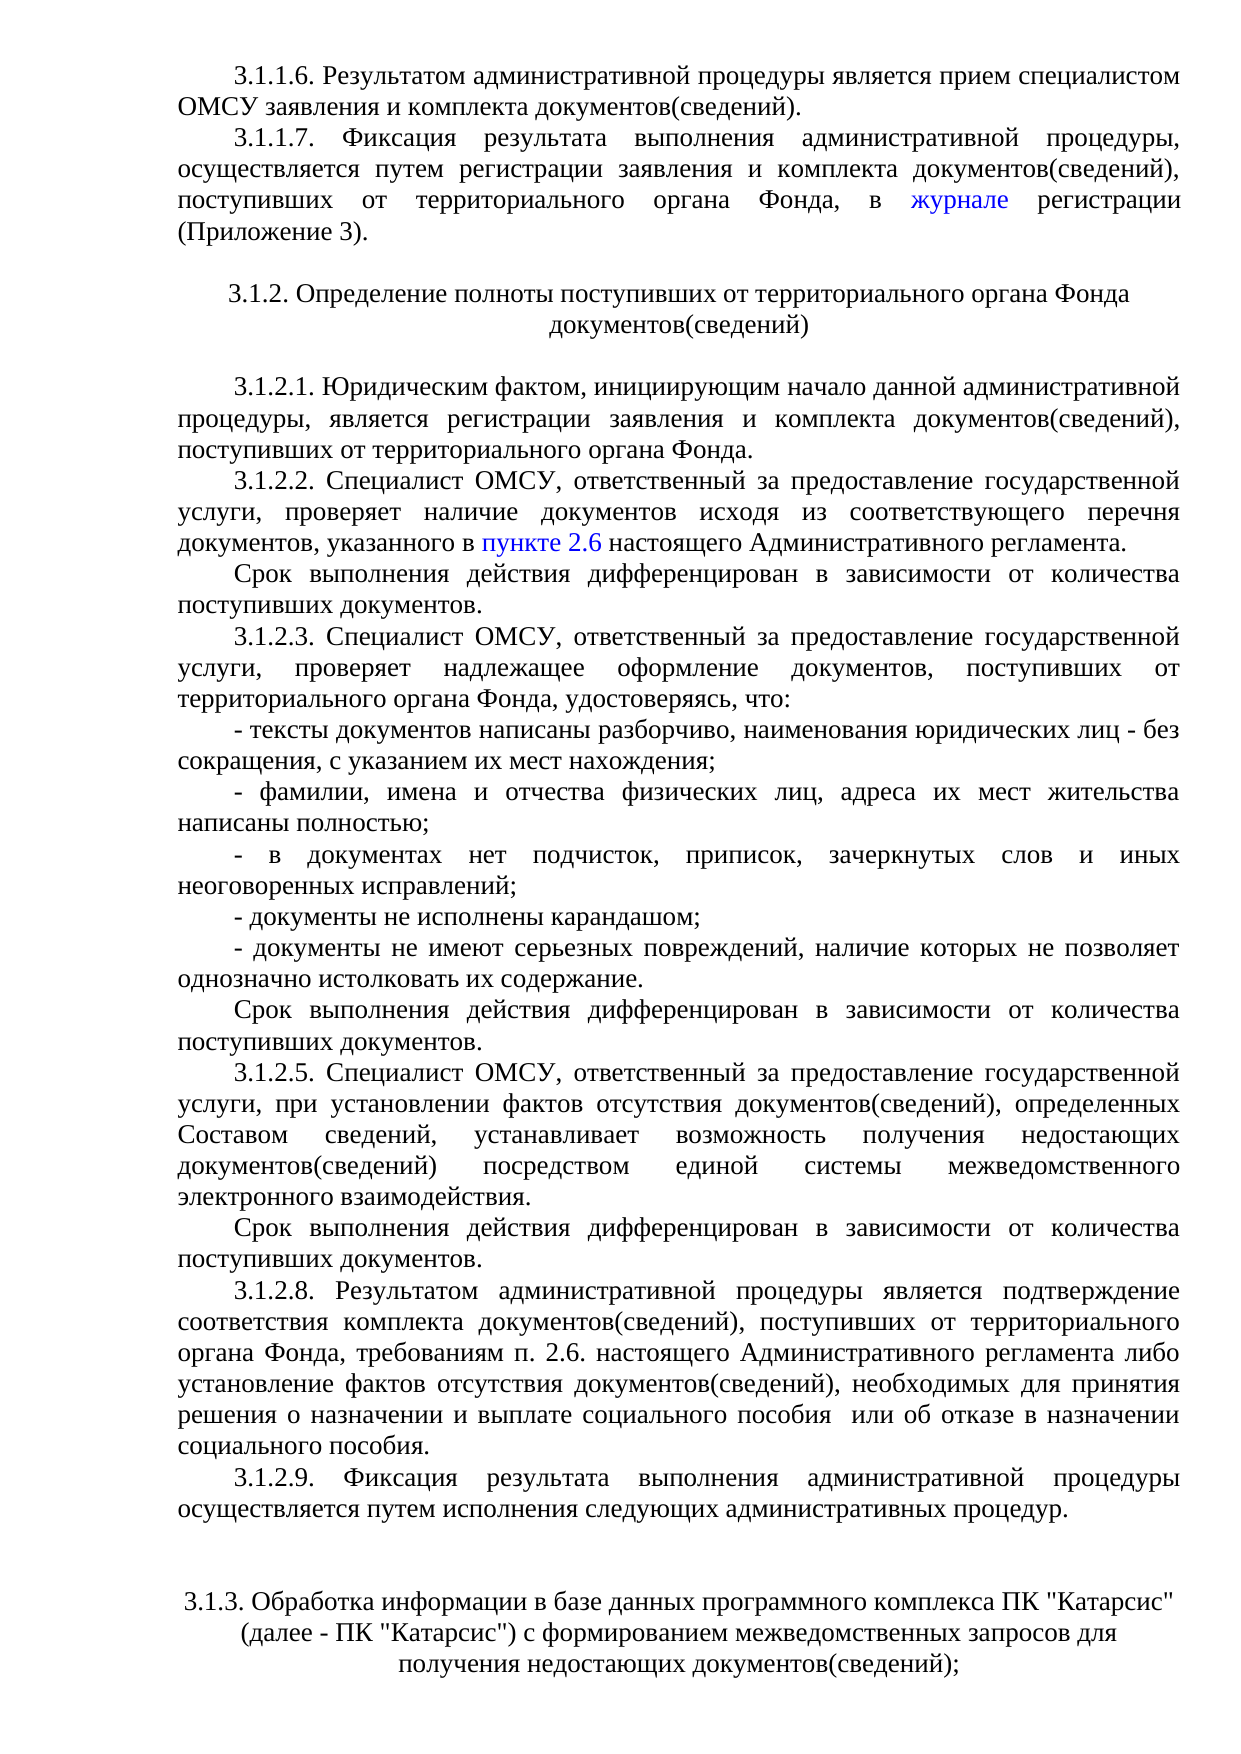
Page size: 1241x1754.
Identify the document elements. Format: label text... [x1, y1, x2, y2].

text 3.1.2.2. Специалист ОМСУ, ответственный за предоставление государственной услуги, проверяет наличие документов исходя из соответствующего перечня документов, указанного в пункте 2.6 настоящего Административного регламента. [177, 464, 1181, 557]
text - документы не исполнены карандашом; [177, 900, 1181, 931]
text - в документах нет подчисток, приписок, зачеркнутых слов и иных неоговоренных исправлений; [177, 838, 1181, 900]
text Срок выполнения действия дифференцирован в зависимости от количества поступивших документов. [177, 1211, 1181, 1274]
text 3.1.2.5. Специалист ОМСУ, ответственный за предоставление государственной услуги, при установлении фактов отсутствия документов(сведений), определенных Составом сведений, устанавливает возможность получения недостающих документов(сведений) посредством единой системы межведомственного электронного взаимодействия. [177, 1056, 1181, 1211]
title 3.1.3. Обработка информации в базе данных программного комплекса ПК "Катарсис" (далее - ПК "Катарсис") с формированием межведомственных запросов для получения недостающих документов(сведений); [177, 1585, 1181, 1679]
text 3.1.2.8. Результатом административной процедуры является подтверждение соответствия комплекта документов(сведений), поступивших от территориального органа Фонда, требованиям п. 2.6. настоящего Административного регламента либо установление фактов отсутствия документов(сведений), необходимых для принятия решения о назначении и выплате социального пособия или об отказе в назначении социального пособия. [177, 1274, 1181, 1461]
text - тексты документов написаны разборчиво, наименования юридических лиц - без сокращения, с указанием их мест нахождения; [177, 713, 1181, 775]
text 3.1.2.3. Специалист ОМСУ, ответственный за предоставление государственной услуги, проверяет надлежащее оформление документов, поступивших от территориального органа Фонда, удостоверяясь, что: [177, 620, 1181, 713]
text - документы не имеют серьезных повреждений, наличие которых не позволяет однозначно истолковать их содержание. [177, 931, 1181, 993]
text 3.1.1.7. Фиксация результата выполнения административной процедуры, осуществляется путем регистрации заявления и комплекта документов(сведений), поступивших от территориального органа Фонда, в журнале регистрации (Приложение 3). [177, 121, 1181, 246]
text 3.1.1.6. Результатом административной процедуры является прием специалистом ОМСУ заявления и комплекта документов(сведений). [177, 59, 1181, 121]
text Срок выполнения действия дифференцирован в зависимости от количества поступивших документов. [177, 993, 1181, 1056]
text Срок выполнения действия дифференцирован в зависимости от количества поступивших документов. [177, 557, 1181, 620]
text 3.1.2.9. Фиксация результата выполнения административной процедуры осуществляется путем исполнения следующих административных процедур. [177, 1461, 1181, 1523]
text 3.1.2.1. Юридическим фактом, инициирующим начало данной административной процедуры, является регистрации заявления и комплекта документов(сведений), поступивших от территориального органа Фонда. [177, 371, 1181, 464]
title 3.1.2. Определение полноты поступивших от территориального органа Фонда документов(сведений) [177, 277, 1181, 339]
text - фамилии, имена и отчества физических лиц, адреса их мест жительства написаны полностью; [177, 775, 1181, 838]
